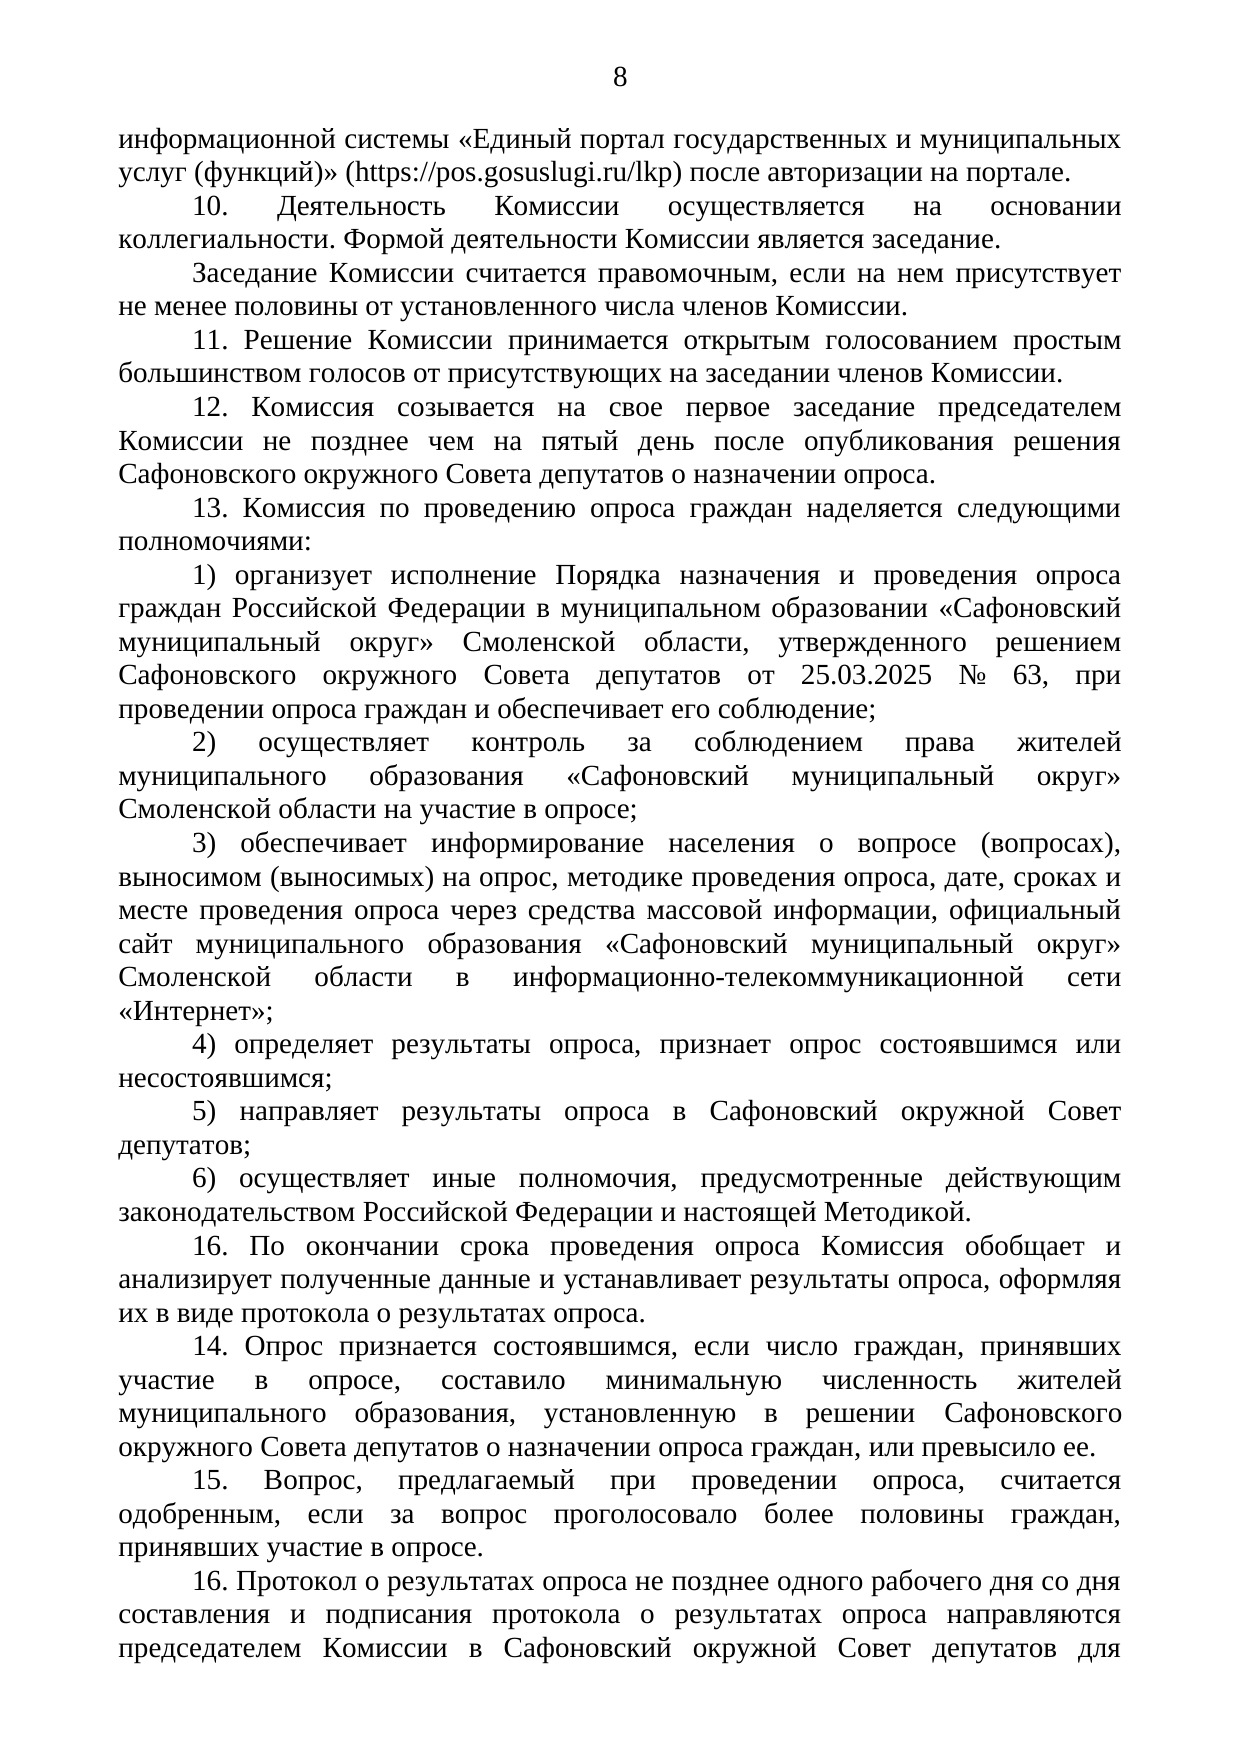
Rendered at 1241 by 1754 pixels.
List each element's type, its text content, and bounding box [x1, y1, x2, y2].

text Заседание Комиссии считается правомочным, если на нем присутствует не менее половины от установленного числа членов Комиссии. [118, 255, 1122, 322]
text 15. Вопрос, предлагаемый при проведении опроса, считается одобренным, если за вопрос проголосовало более половины граждан, принявших участие в опросе. [118, 1462, 1122, 1563]
text 13. Комиссия по проведению опроса граждан наделяется следующими полномочиями: [118, 490, 1122, 557]
text 4) определяет результаты опроса, признает опрос состоявшимся или несостоявшимся; [118, 1026, 1122, 1093]
text 11. Решение Комиссии принимается открытым голосованием простым большинством голосов от присутствующих на заседании членов Комиссии. [118, 322, 1122, 389]
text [118, 1563, 1122, 1664]
text 2) осуществляет контроль за соблюдением права жителей муниципального образования «Сафоновский муниципальный округ» Смоленской области на участие в опросе; [118, 724, 1122, 825]
text 14. Опрос признается состоявшимся, если число граждан, принявших участие в опросе, составило минимальную численность жителей муниципального образования, установленную в решении Сафоновского окружного Совета депутатов о назначении опроса граждан, или превысило ее. [118, 1328, 1122, 1462]
text 16. По окончании срока проведения опроса Комиссия обобщает и анализирует полученные данные и устанавливает результаты опроса, оформляя их в виде протокола о результатах опроса. [118, 1228, 1122, 1328]
text 6) осуществляет иные полномочия, предусмотренные действующим законодательством Российской Федерации и настоящей Методикой. [118, 1161, 1122, 1228]
text 1) организует исполнение Порядка назначения и проведения опроса граждан Российской Федерации в муниципальном образовании «Сафоновский муниципальный округ» Смоленской области, утвержденного решением Сафоновского окружного Совета депутатов от 25.03.2025 № 63, при проведении опроса граждан и обеспечивает его соблюдение; [118, 557, 1122, 724]
text 5) направляет результаты опроса в Сафоновский окружной Совет депутатов; [118, 1093, 1122, 1161]
text 3) обеспечивает информирование населения о вопросе (вопросах), выносимом (выносимых) на опрос, методике проведения опроса, дате, сроках и месте проведения опроса через средства массовой информации, официальный сайт муниципального образования «Сафоновский муниципальный округ» Смоленской области в информационно-телекоммуникационной сети «Интернет»; [118, 825, 1122, 1026]
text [118, 121, 1122, 188]
text 12. Комиссия созывается на свое первое заседание председателем Комиссии не позднее чем на пятый день после опубликования решения Сафоновского окружного Совета депутатов о назначении опроса. [118, 389, 1122, 490]
text 10. Деятельность Комиссии осуществляется на основании коллегиальности. Формой деятельности Комиссии является заседание. [118, 188, 1122, 255]
